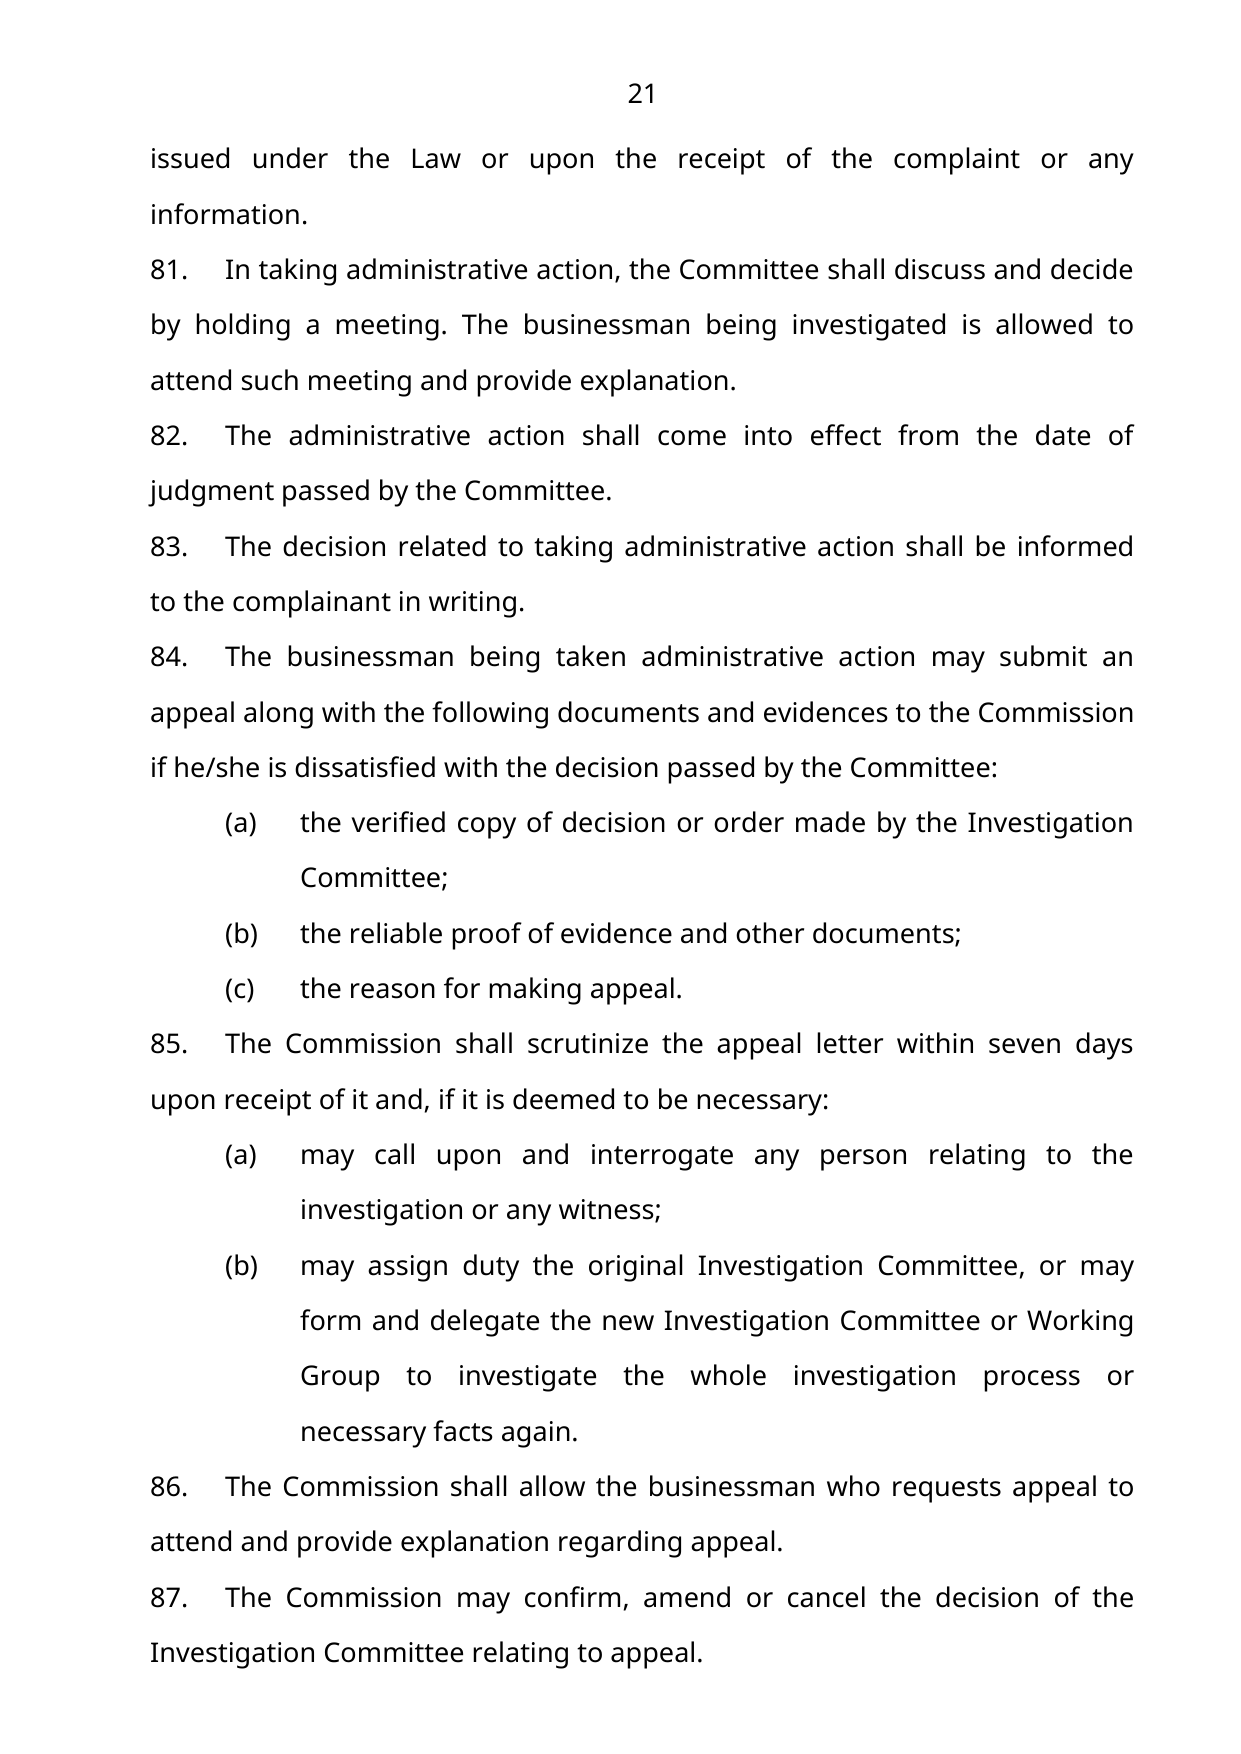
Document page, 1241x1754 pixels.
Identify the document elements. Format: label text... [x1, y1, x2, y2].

text 86. The Commission shall allow the businessman who requests appeal to attend and provide explanation regarding appeal. [150, 1467, 1135, 1559]
text (b) the reliable proof of evidence and other documents; [150, 914, 1135, 951]
text 85. The Commission shall scrutinize the appeal letter within seven days upon receipt of it and, if it is deemed to be necessary: [150, 1025, 1135, 1117]
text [150, 140, 1135, 232]
text 81. In taking administrative action, the Committee shall discuss and decide by holding a meeting. The businessman being investigated is allowed to attend such meeting and provide explanation. [150, 251, 1135, 398]
text (a) may call upon and interrogate any person relating to the investigation or any witness; [150, 1136, 1135, 1228]
text 83. The decision related to taking administrative action shall be informed to the complainant in writing. [150, 527, 1135, 619]
text (c) the reason for making appeal. [150, 969, 1135, 1006]
text (b) may assign duty the original Investigation Committee, or may form and delegate the new Investigation Committee or Working Group to investigate the whole investigation process or necessary facts again. [150, 1246, 1135, 1449]
text 87. The Commission may confirm, amend or cancel the decision of the Investigation Committee relating to appeal. [150, 1578, 1135, 1670]
text (a) the verified copy of decision or order made by the Investigation Committee; [150, 804, 1135, 896]
text 84. The businessman being taken administrative action may submit an appeal along with the following documents and evidences to the Commission if he/she is dissatisfied with the decision passed by the Committee: [150, 638, 1135, 785]
text 82. The administrative action shall come into effect from the date of judgment passed by the Committee. [150, 416, 1135, 509]
